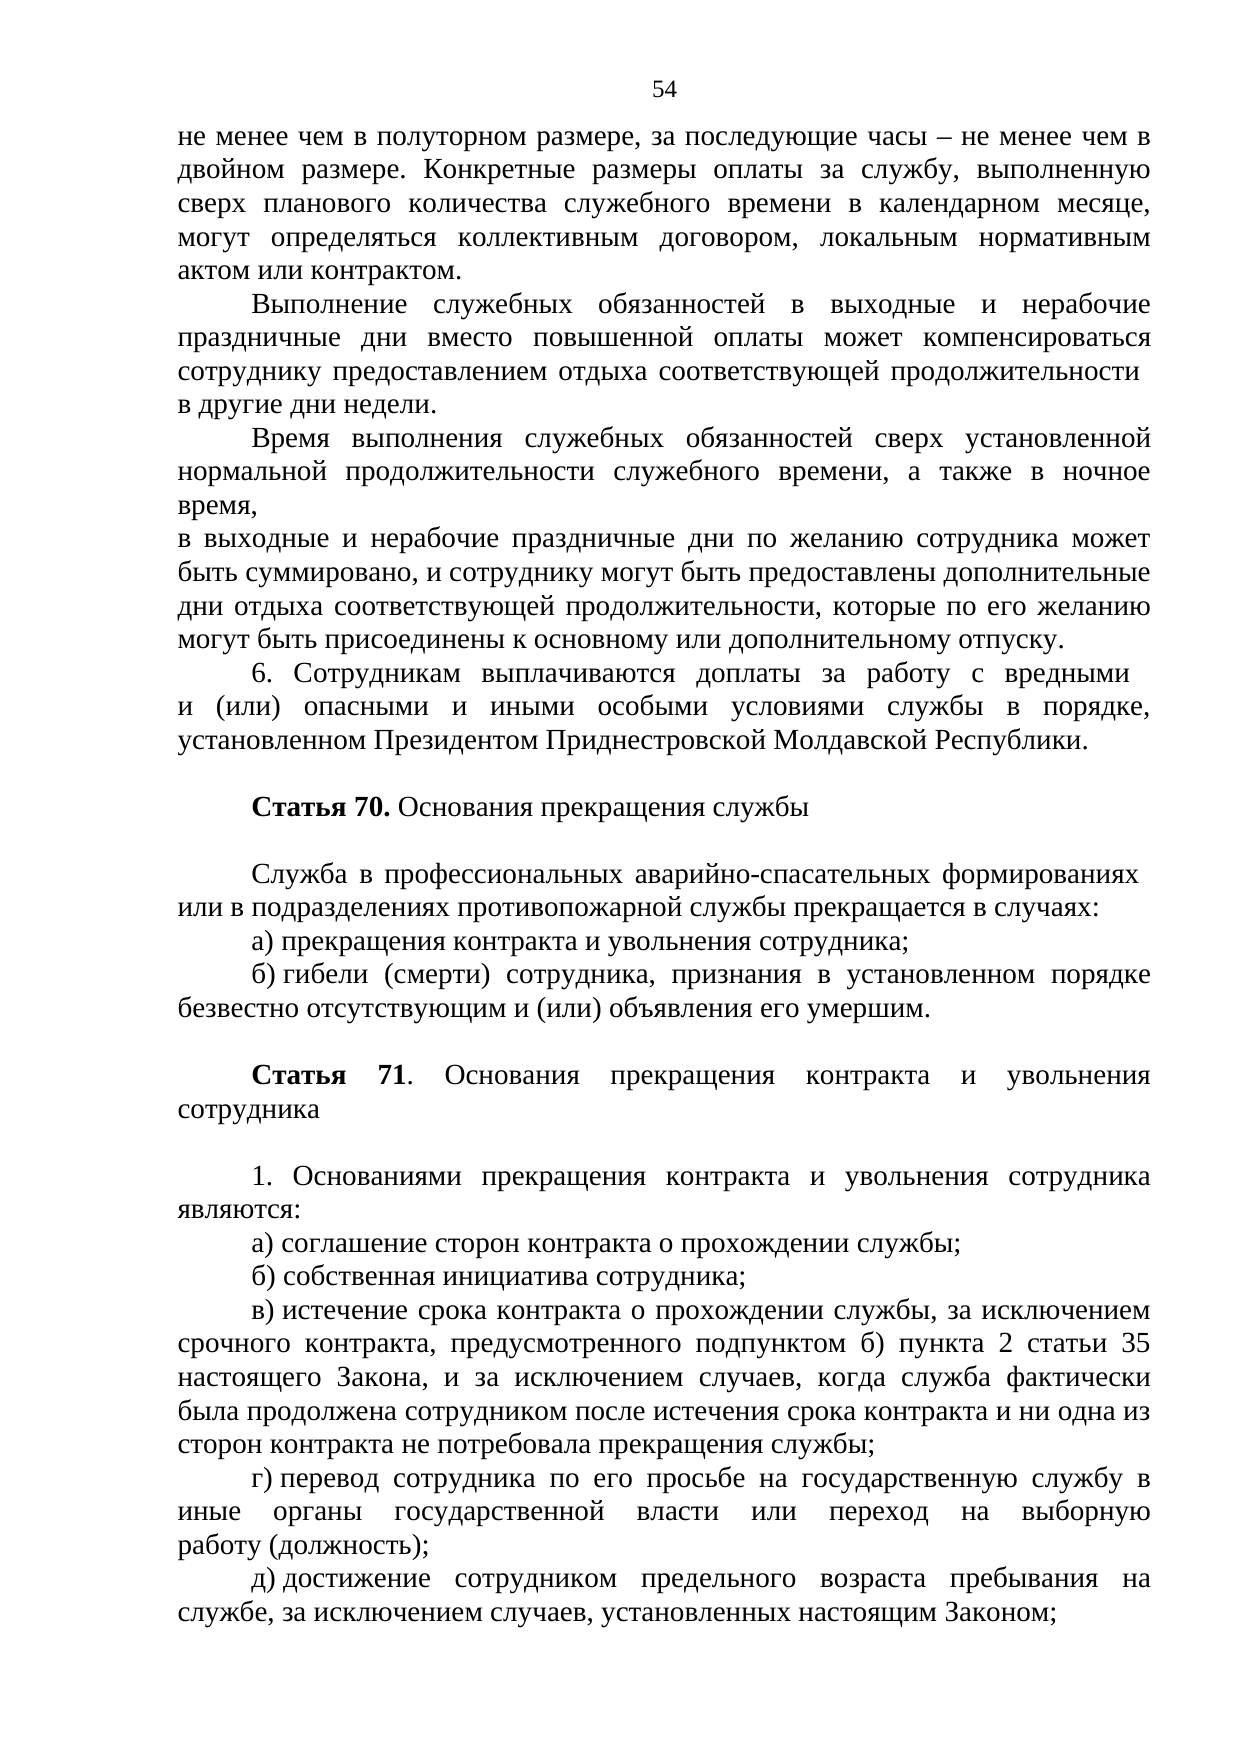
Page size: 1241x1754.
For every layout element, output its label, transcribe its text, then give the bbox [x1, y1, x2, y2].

text г) перевод сотрудника по его просьбе на государственную службу в иные органы государственной власти или переход на выборную работу (должность); [177, 1460, 1152, 1560]
text 6. Сотрудникам выплачиваются доплаты за работу с вредными и (или) опасными и иными особыми условиями службы в порядке, установленном Президентом Приднестровской Молдавской Республики. [177, 655, 1152, 755]
text б) собственная инициатива сотрудника; [177, 1258, 1152, 1292]
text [177, 118, 1152, 286]
text а) соглашение сторон контракта о прохождении службы; [177, 1225, 1152, 1258]
text а) прекращения контракта и увольнения сотрудника; [177, 923, 1152, 957]
text б) гибели (смерти) сотрудника, признания в установленном порядке безвестно отсутствующим и (или) объявления его умершим. [177, 957, 1152, 1024]
text Служба в профессиональных аварийно-спасательных формированиях или в подразделениях противопожарной службы прекращается в случаях: [177, 856, 1152, 923]
text д) достижение сотрудником предельного возраста пребывания на службе, за исключением случаев, установленных настоящим Законом; [177, 1560, 1152, 1627]
text Время выполнения служебных обязанностей сверх установленной нормальной продолжительности служебного времени, а также в ночное время, в выходные и нерабочие праздничные дни по желанию сотрудника может быть суммировано, и сотруднику могут быть предоставлены дополнительные дни отдыха соответствующей продолжительности, которые по его желанию могут быть присоединены к основному или дополнительному отпуску. [177, 420, 1152, 655]
text в) истечение срока контракта о прохождении службы, за исключением срочного контракта, предусмотренного подпунктом б) пункта 2 статьи 35 настоящего Закона, и за исключением случаев, когда служба фактически была продолжена сотрудником после истечения срока контракта и ни одна из сторон контракта не потребовала прекращения службы; [177, 1292, 1152, 1460]
text 1. Основаниями прекращения контракта и увольнения сотрудника являются: [177, 1158, 1152, 1225]
text Статья 71. Основания прекращения контракта и увольнения сотрудника [177, 1057, 1152, 1124]
text Статья 70. Основания прекращения службы [177, 789, 1152, 822]
text Выполнение служебных обязанностей в выходные и нерабочие праздничные дни вместо повышенной оплаты может компенсироваться сотруднику предоставлением отдыха соответствующей продолжительности в другие дни недели. [177, 286, 1152, 420]
